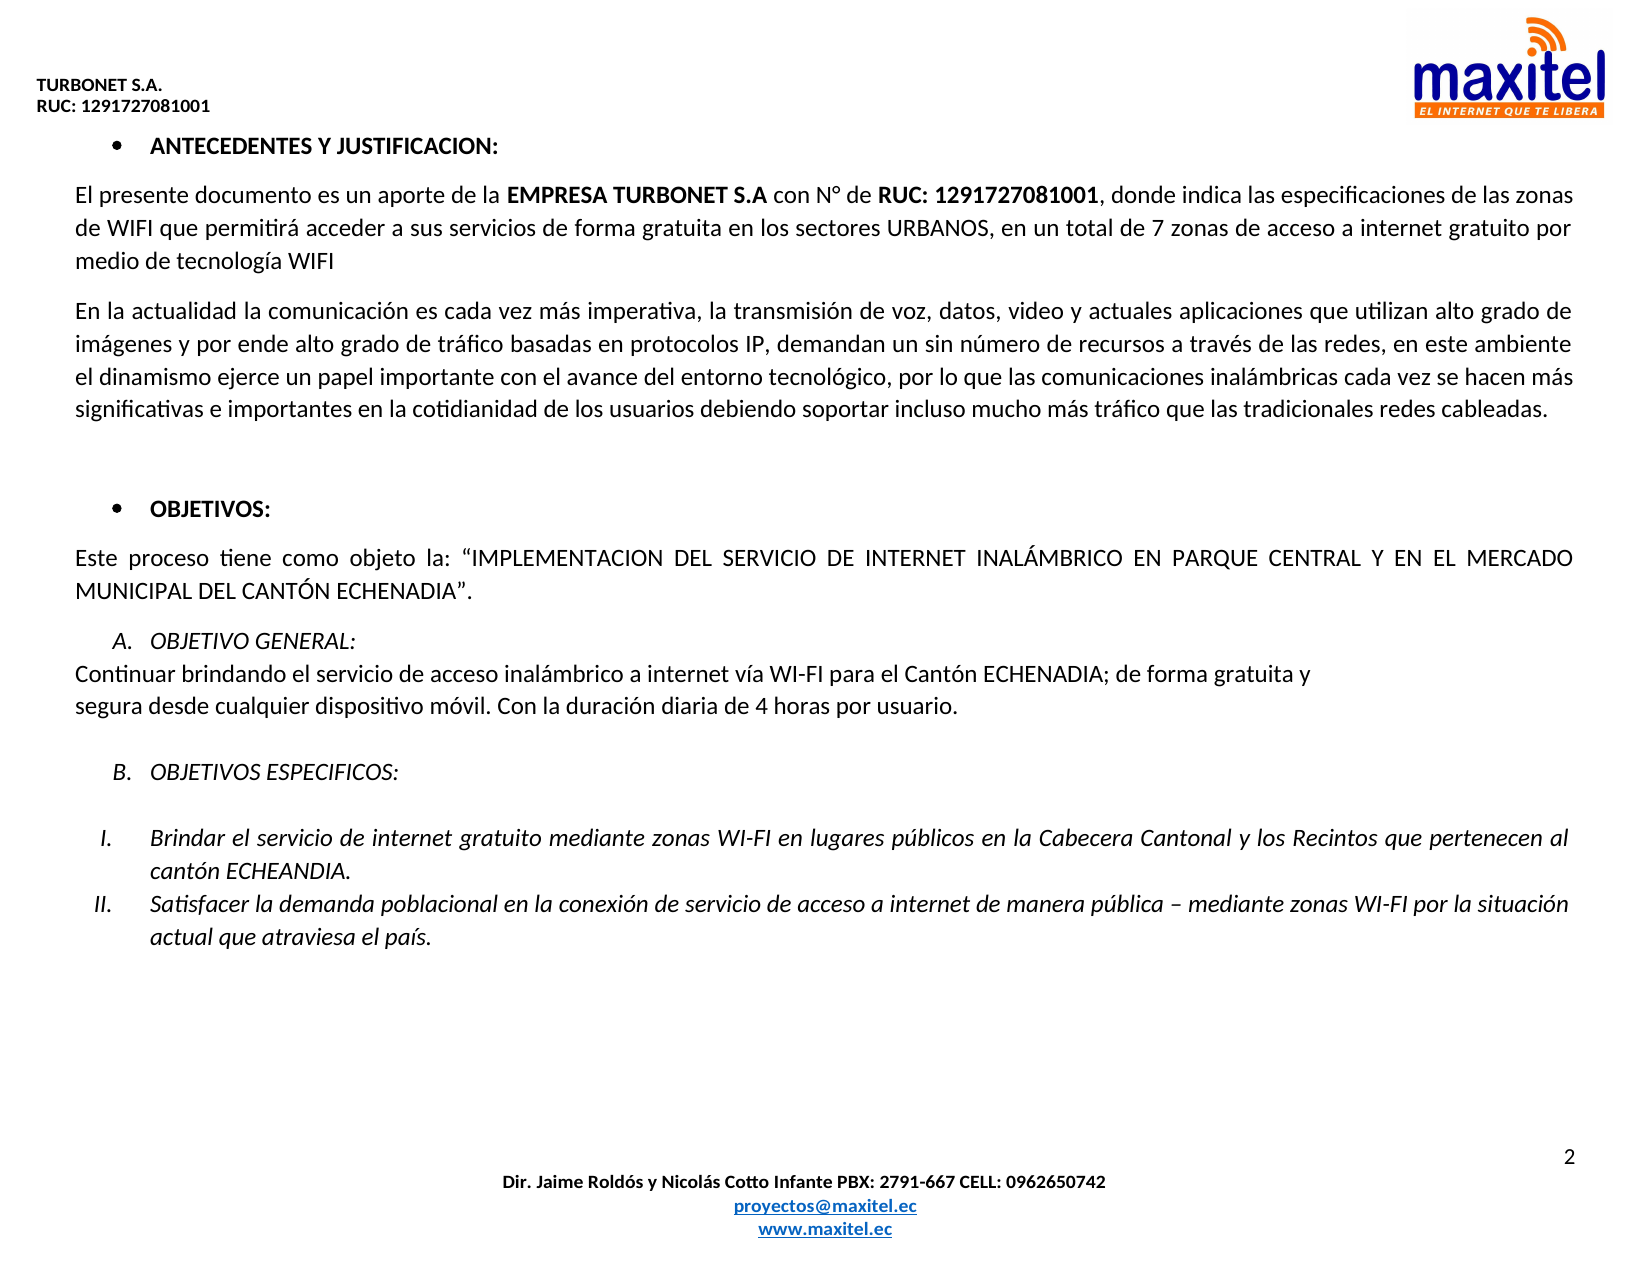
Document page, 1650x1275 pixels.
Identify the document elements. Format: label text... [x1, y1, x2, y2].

list Satisfacer la demanda poblacional en la conexión de servicio de acceso a internet de manera pública – mediante zonas WI-FI por la situación actual que atraviesa el país. [112, 888, 1575, 952]
list OBJETIVOS ESPECIFICOS: [112, 756, 1575, 787]
list OBJETIVO GENERAL: [112, 625, 1575, 655]
text segura desde cualquier dispositivo móvil. Con la duración diaria de 4 horas por usuario. [75, 691, 1575, 721]
text En la actualidad la comunicación es cada vez más imperativa, la transmisión de voz, datos, video y actuales aplicaciones que utilizan alto grado de imágenes y por ende alto grado de tráfico basadas en protocolos IP, demandan un sin número de recursos a través de las redes, en este ambiente el dinamismo ejerce un papel importante con el avance del entorno tecnológico, por lo que las comunicaciones inalámbricas cada vez se hacen más significativas e importantes en la cotidianidad de los usuarios debiendo soportar incluso mucho más tráfico que las tradicionales redes cableadas. [75, 295, 1575, 424]
picture [1406, 8, 1613, 125]
text Continuar brindando el servicio de acceso inalámbrico a internet vía WI-FI para el Cantón ECHENADIA; de forma gratuita y [75, 658, 1575, 688]
list OBJETIVOS: [112, 493, 1575, 523]
list ANTECEDENTES Y JUSTIFICACION: [112, 130, 1575, 160]
text Este proceso tiene como objeto la: “IMPLEMENTACION DEL SERVICIO DE INTERNET INALÁMBRICO EN PARQUE CENTRAL Y EN EL MERCADO MUNICIPAL DEL CANTÓN ECHENADIA”. [75, 542, 1575, 606]
list Brindar el servicio de internet gratuito mediante zonas WI-FI en lugares públicos en la Cabecera Cantonal y los Recintos que pertenecen al cantón ECHEANDIA. [112, 822, 1575, 886]
text El presente documento es un aporte de la EMPRESA TURBONET S.A con N° de RUC: 1291727081001, donde indica las especificaciones de las zonas de WIFI que permitirá acceder a sus servicios de forma gratuita en los sectores URBANOS, en un total de 7 zonas de acceso a internet gratuito por medio de tecnología WIFI [75, 179, 1575, 276]
